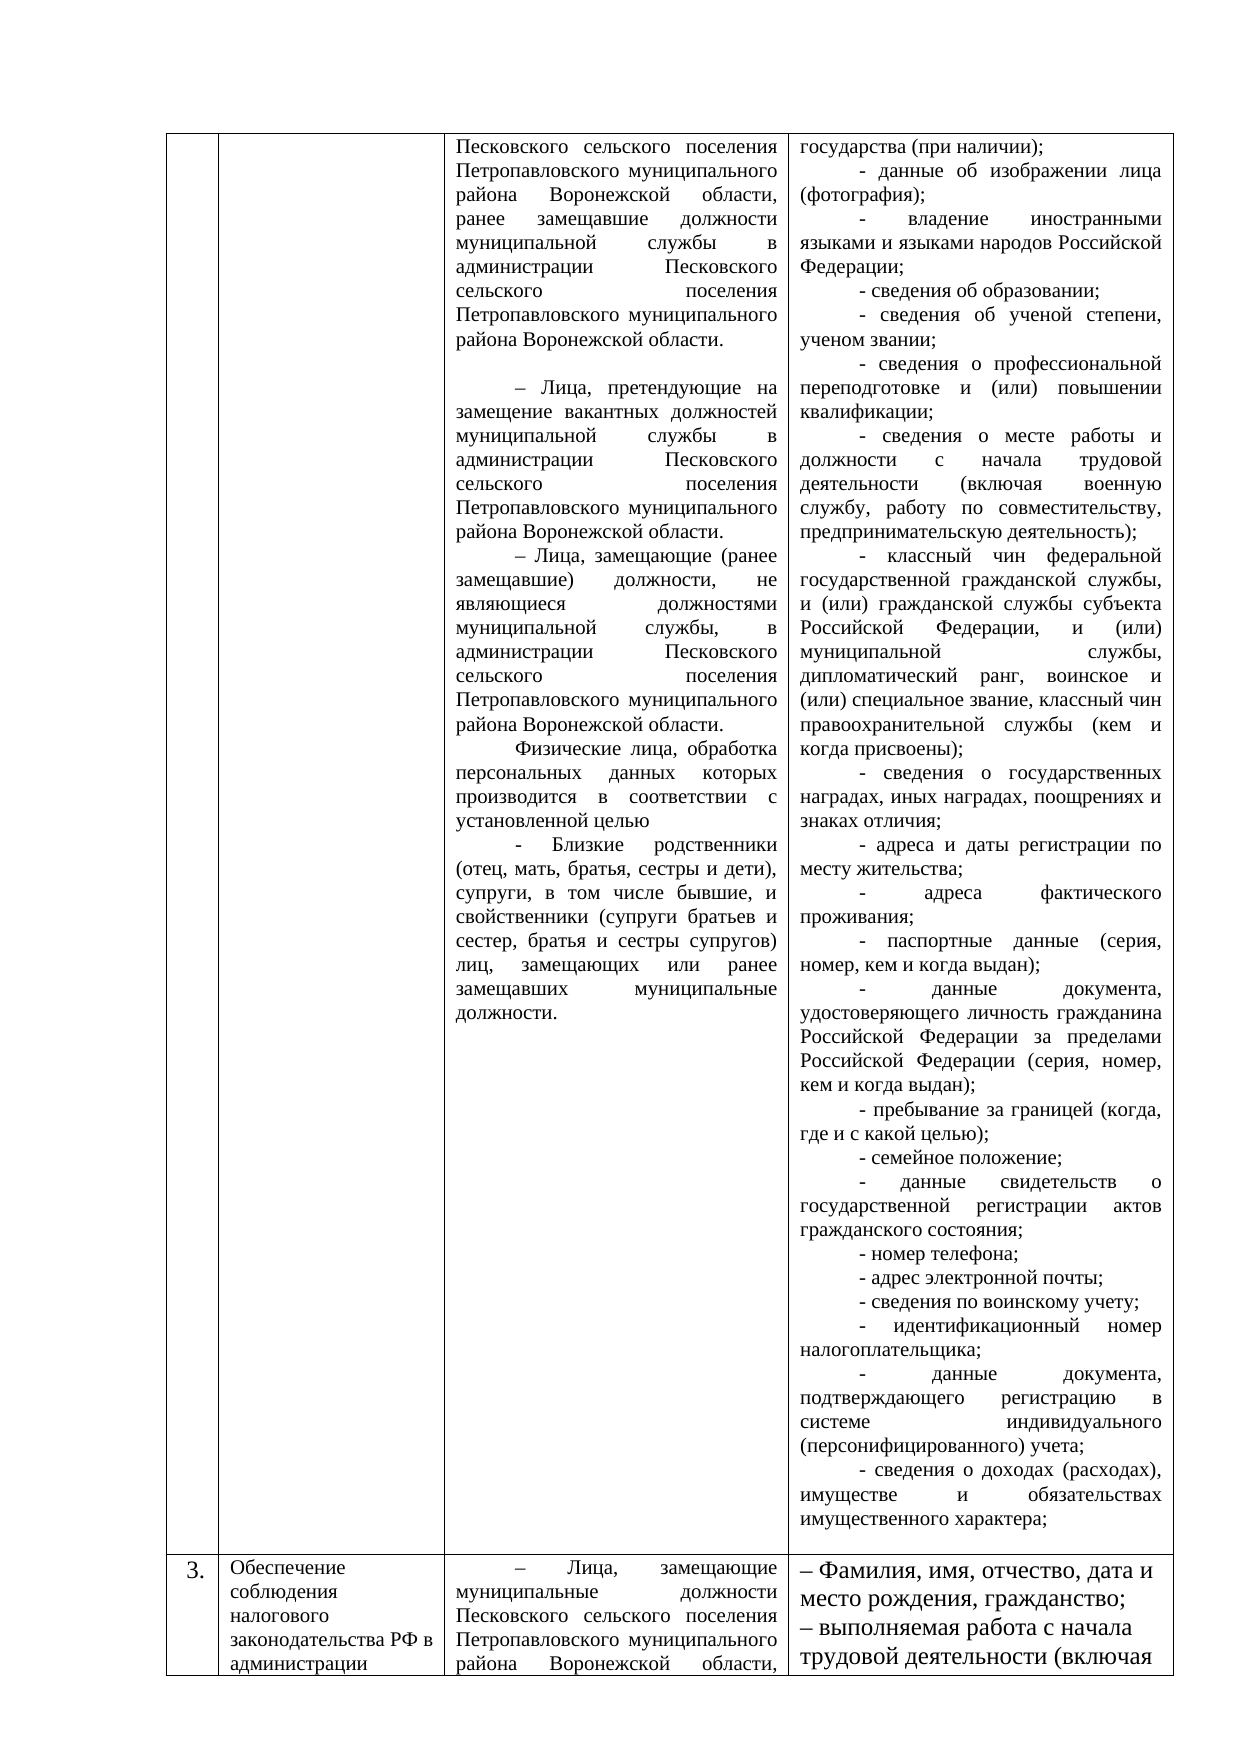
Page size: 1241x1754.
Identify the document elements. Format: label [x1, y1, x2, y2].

table_cell [789, 1555, 1173, 1675]
table_cell [219, 1555, 444, 1675]
table_cell [445, 134, 788, 1554]
table_cell [219, 134, 444, 1554]
table_cell [167, 1555, 218, 1675]
table_cell [445, 1555, 788, 1675]
table_cell [167, 134, 218, 1554]
table_cell [789, 134, 1173, 1554]
